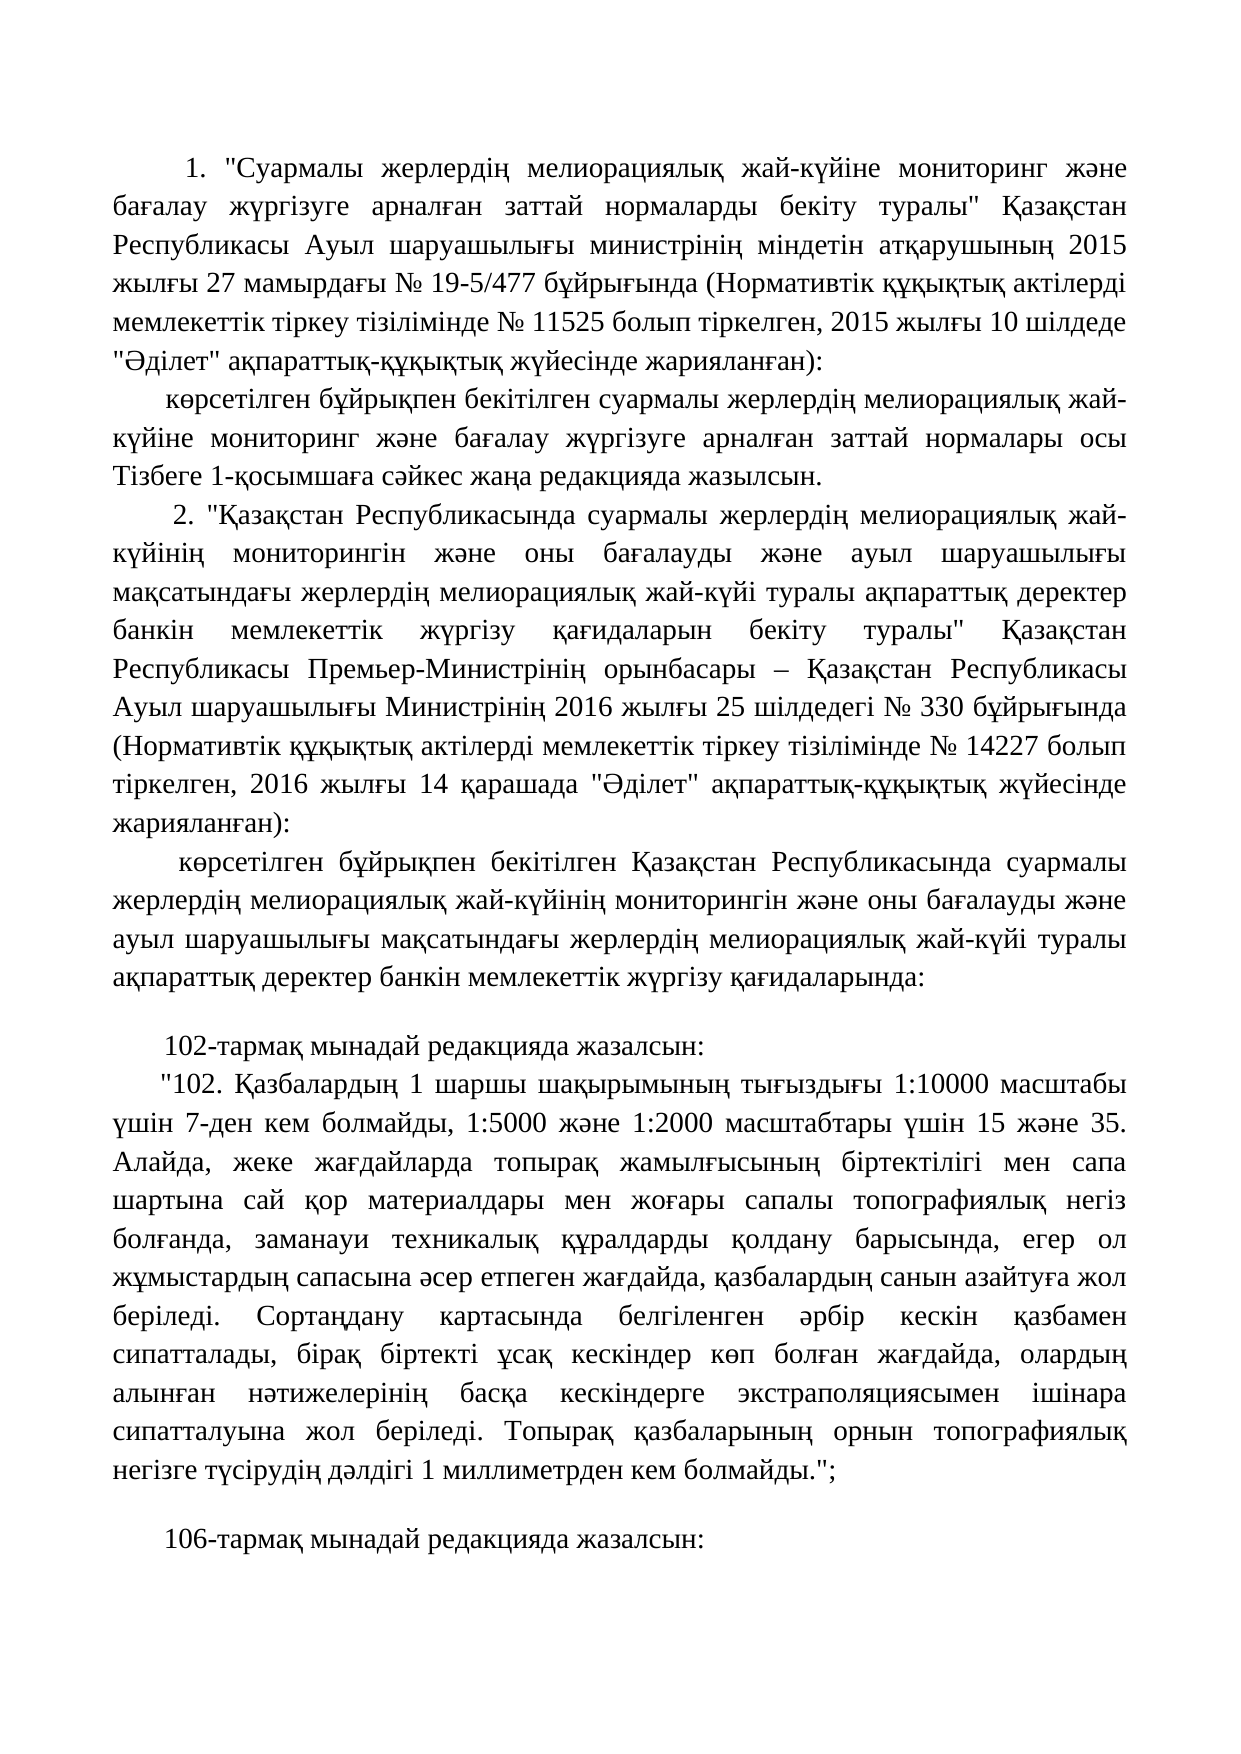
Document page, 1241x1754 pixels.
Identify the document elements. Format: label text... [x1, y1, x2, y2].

text 2. "Қазақстан Республикасында суармалы жерлердің мелиорациялық жай-күйінің мониторингін және оны бағалауды және ауыл шаруашылығы мақсатындағы жерлердің мелиорациялық жай-күйі туралы ақпараттық деректер банкін мемлекеттік жүргізу қағидаларын бекіту туралы" Қазақстан Республикасы Премьер-Министрінің орынбасары – Қазақстан Республикасы Ауыл шаруашылығы Министрінің 2016 жылғы 25 шілдедегі № 330 бұйрығында (Нормативтік құқықтық актілерді мемлекеттік тіркеу тізілімінде № 14227 болып тіркелген, 2016 жылғы 14 қарашада "Әділет" ақпараттық-құқықтық жүйесінде жарияланған): [112, 497, 1128, 839]
text 1. "Суармалы жерлердің мелиорациялық жай-күйіне мониторинг және бағалау жүргізуге арналған заттай нормаларды бекіту туралы" Қазақстан Республикасы Ауыл шаруашылығы министрінің міндетін атқарушының 2015 жылғы 27 мамырдағы № 19-5/477 бұйрығында (Нормативтік құқықтық актілерді мемлекеттік тіркеу тізілімінде № 11525 болып тіркелген, 2015 жылғы 10 шілдеде "Әділет" ақпараттық-құқықтық жүйесінде жарияланған): [112, 150, 1128, 376]
text 106-тармақ мынадай редакцияда жазалсын: [112, 1521, 1128, 1554]
text 102-тармақ мынадай редакцияда жазалсын: [112, 1028, 1128, 1062]
text "102. Қазбалардың 1 шаршы шақырымының тығыздығы 1:10000 масштабы үшін 7-ден кем болмайды, 1:5000 және 1:2000 масштабтары үшін 15 және 35. Алайда, жеке жағдайларда топырақ жамылғысының біртектілігі мен сапа шартына сай қор материалдары мен жоғары сапалы топографиялық негіз болғанда, заманауи техникалық құралдарды қолдану барысында, егер ол жұмыстардың сапасына әсер етпеген жағдайда, қазбалардың санын азайтуға жол беріледі. Сортаңдану картасында белгіленген әрбір кескін қазбамен сипатталады, бірақ біртекті ұсақ кескіндер көп болған жағдайда, олардың алынған нәтижелерінің басқа кескіндерге экстраполяциясымен ішінара сипатталуына жол беріледі. Топырақ қазбаларының орнын топографиялық негізге түсірудің дәлдігі 1 миллиметрден кем болмайды."; [112, 1067, 1128, 1486]
text көрсетілген бұйрықпен бекітілген Қазақстан Республикасында суармалы жерлердің мелиорациялық жай-күйінің мониторингін және оны бағалауды және ауыл шаруашылығы мақсатындағы жерлердің мелиорациялық жай-күйі туралы ақпараттық деректер банкін мемлекеттік жүргізу қағидаларында: [112, 844, 1128, 993]
text көрсетілген бұйрықпен бекітілген суармалы жерлердің мелиорациялық жай-күйіне мониторинг және бағалау жүргізуге арналған заттай нормалары осы Тізбеге 1-қосымшаға сәйкес жаңа редакцияда жазылсын. [112, 381, 1128, 492]
